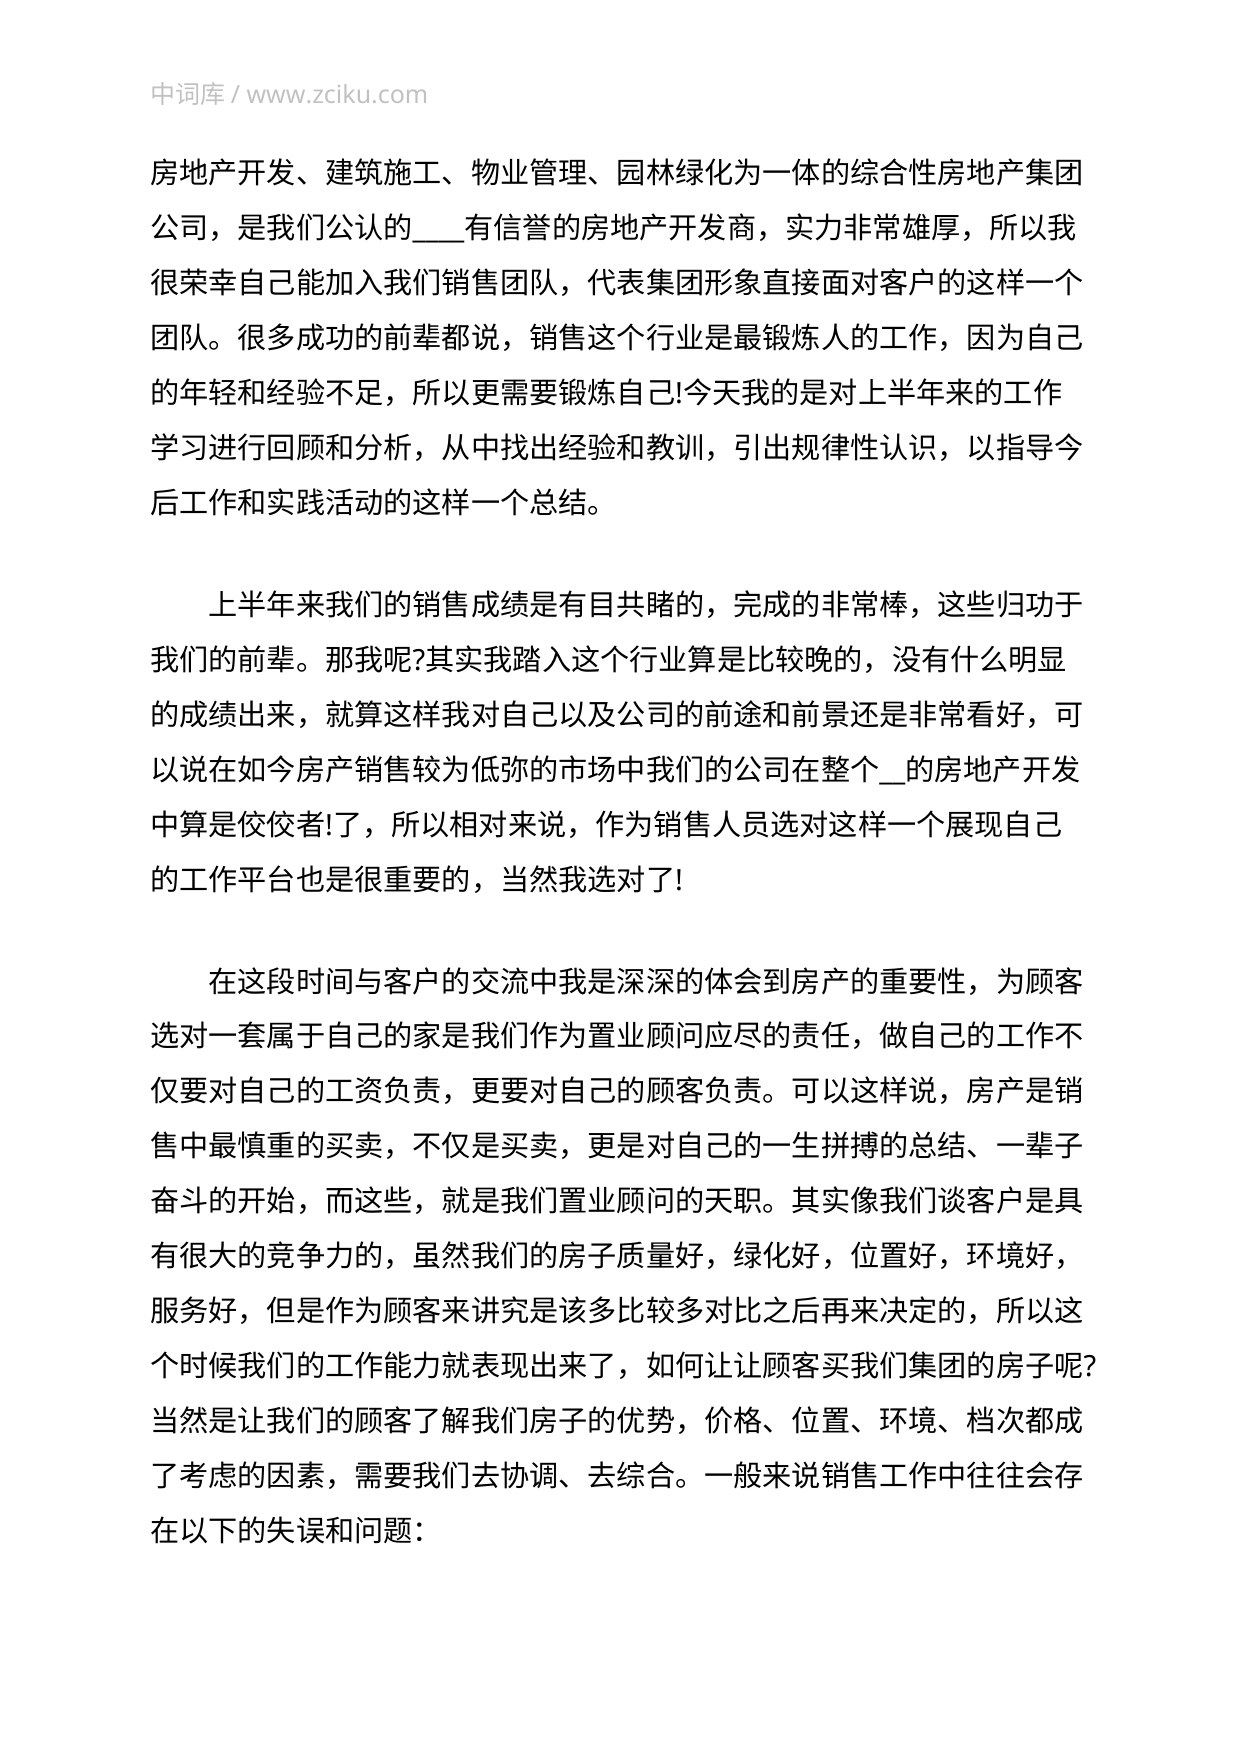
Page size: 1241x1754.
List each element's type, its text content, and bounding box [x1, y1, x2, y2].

text 在这段时间与客户的交流中我是深深的体会到房产的重要性，为顾客选对一套属于自己的家是我们作为置业顾问应尽的责任，做自己的工作不仅要对自己的工资负责，更要对自己的顾客负责。可以这样说，房产是销售中最慎重的买卖，不仅是买卖，更是对自己的一生拼搏的总结、一辈子奋斗的开始，而这些，就是我们置业顾问的天职。其实像我们谈客户是具有很大的竞争力的，虽然我们的房子质量好，绿化好，位置好，环境好，服务好，但是作为顾客来讲究是该多比较多对比之后再来决定的，所以这个时候我们的工作能力就表现出来了，如何让让顾客买我们集团的房子呢?当然是让我们的顾客了解我们房子的优势，价格、位置、环境、档次都成了考虑的因素，需要我们去协调、去综合。一般来说销售工作中往往会存在以下的失误和问题： [150, 958, 1090, 1549]
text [150, 150, 1090, 522]
text 上半年来我们的销售成绩是有目共睹的，完成的非常棒，这些归功于我们的前辈。那我呢?其实我踏入这个行业算是比较晚的，没有什么明显的成绩出来，就算这样我对自己以及公司的前途和前景还是非常看好，可以说在如今房产销售较为低弥的市场中我们的公司在整个__的房地产开发中算是佼佼者!了，所以相对来说，作为销售人员选对这样一个展现自己的工作平台也是很重要的，当然我选对了! [150, 581, 1090, 898]
